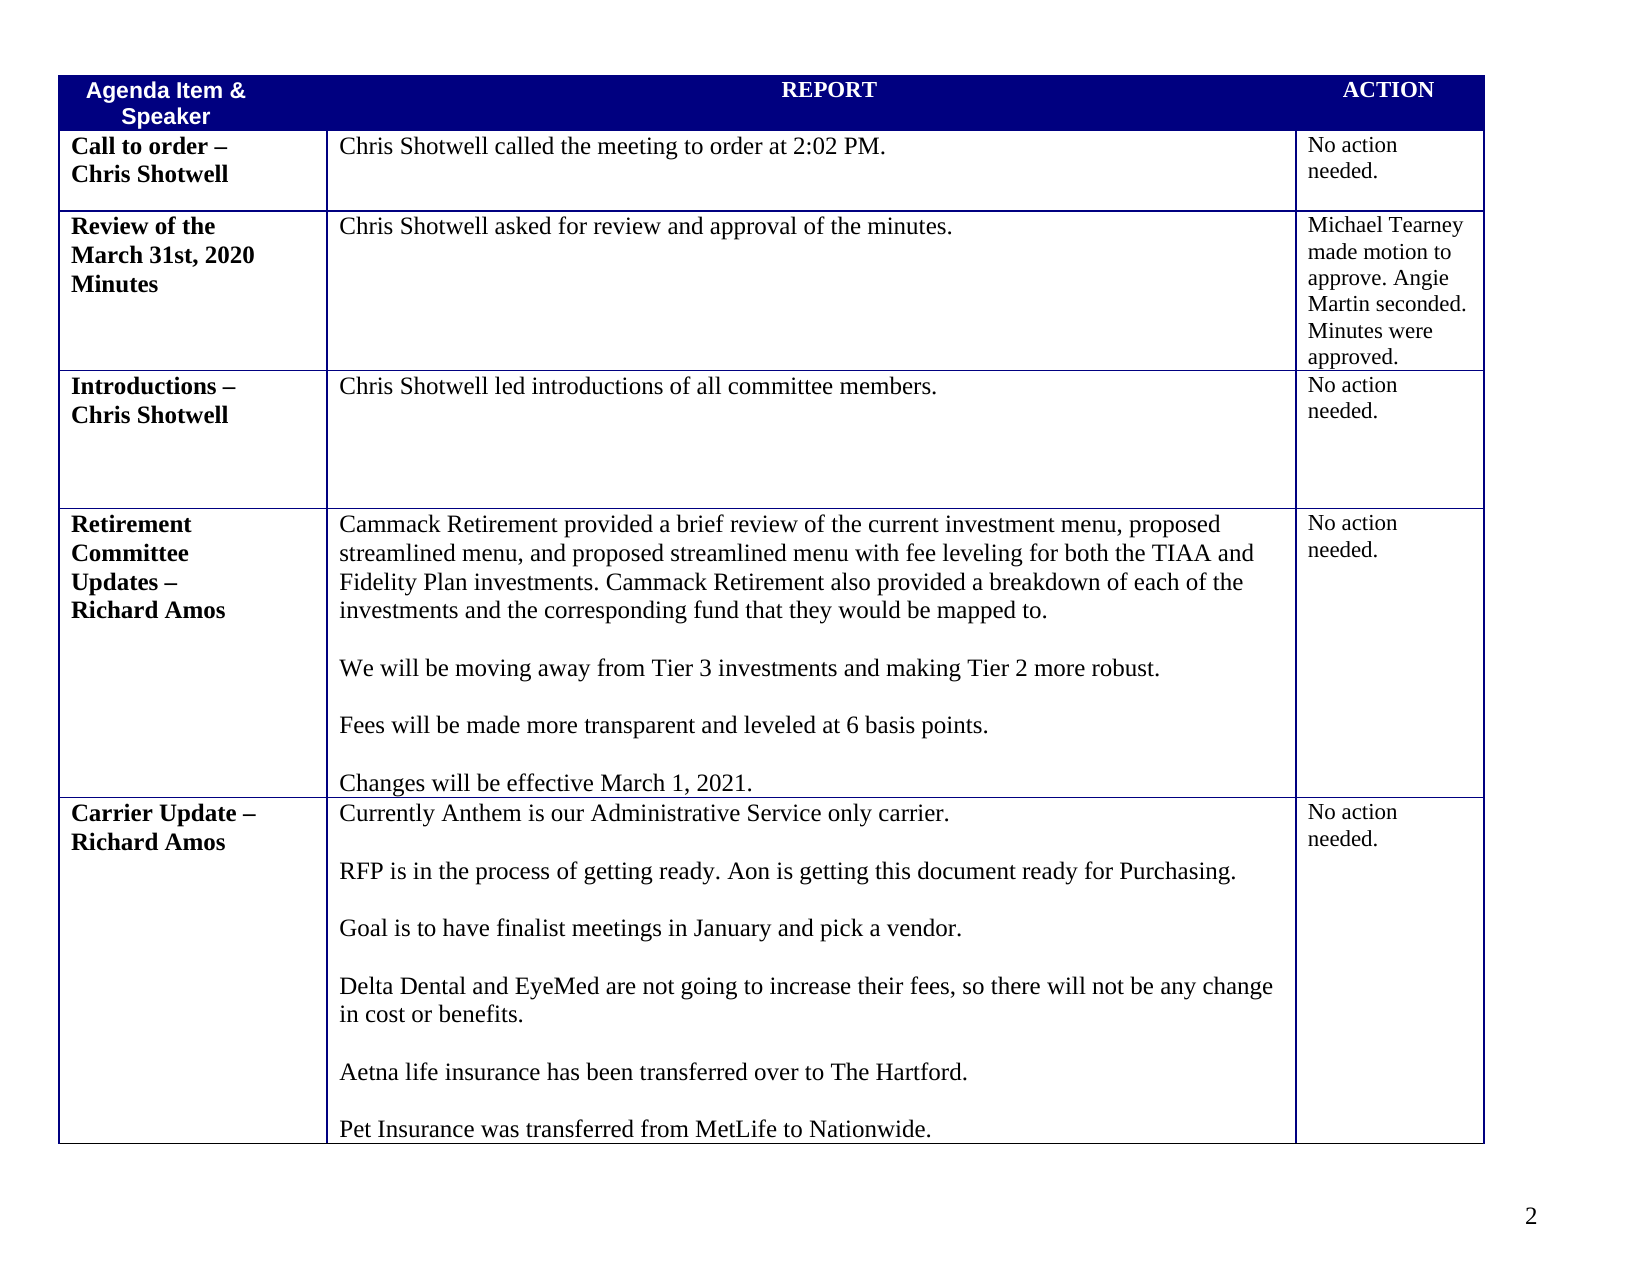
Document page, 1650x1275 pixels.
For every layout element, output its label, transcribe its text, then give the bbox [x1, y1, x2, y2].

table_cell Introductions – Chris Shotwell [60, 371, 326, 508]
table_header Agenda Item & Speaker [60, 77, 326, 129]
table_cell Michael Tearney made motion to approve. Angie Martin seconded. Minutes were approved. [1297, 212, 1483, 369]
table_cell Chris Shotwell asked for review and approval of the minutes. [328, 212, 1295, 369]
table_cell Retirement Committee Updates – Richard Amos [60, 509, 326, 797]
table_cell No action needed. [1297, 798, 1483, 1143]
table_cell Carrier Update – Richard Amos [60, 798, 326, 1143]
table_cell No action needed. [1297, 131, 1483, 210]
table_cell No action needed. [1297, 509, 1483, 797]
table_cell Review of the March 31st, 2020 Minutes [60, 212, 326, 369]
table_cell No action needed. [1297, 371, 1483, 508]
table_header REPORT [328, 77, 1295, 129]
table_cell Cammack Retirement provided a brief review of the current investment menu, proposed streamlined menu, and proposed streamlined menu with fee leveling for both the TIAA and Fidelity Plan investments. Cammack Retirement also provided a breakdown of each of the investments and the corresponding fund that they would be mapped to. We will be moving away from Tier 3 investments and making Tier 2 more robust. Fees will be made more transparent and leveled at 6 basis points. Changes will be effective March 1, 2021. [328, 509, 1295, 797]
table_cell Chris Shotwell led introductions of all committee members. [328, 371, 1295, 508]
table_cell Call to order – Chris Shotwell [60, 131, 326, 210]
table_cell Chris Shotwell called the meeting to order at 2:02 PM. [328, 131, 1295, 210]
table_header ACTION [1297, 77, 1483, 129]
table_cell Currently Anthem is our Administrative Service only carrier. RFP is in the process of getting ready. Aon is getting this document ready for Purchasing. Goal is to have finalist meetings in January and pick a vendor. Delta Dental and EyeMed are not going to increase their fees, so there will not be any change in cost or benefits. Aetna life insurance has been transferred over to The Hartford. Pet Insurance was transferred from MetLife to Nationwide. [328, 798, 1295, 1143]
